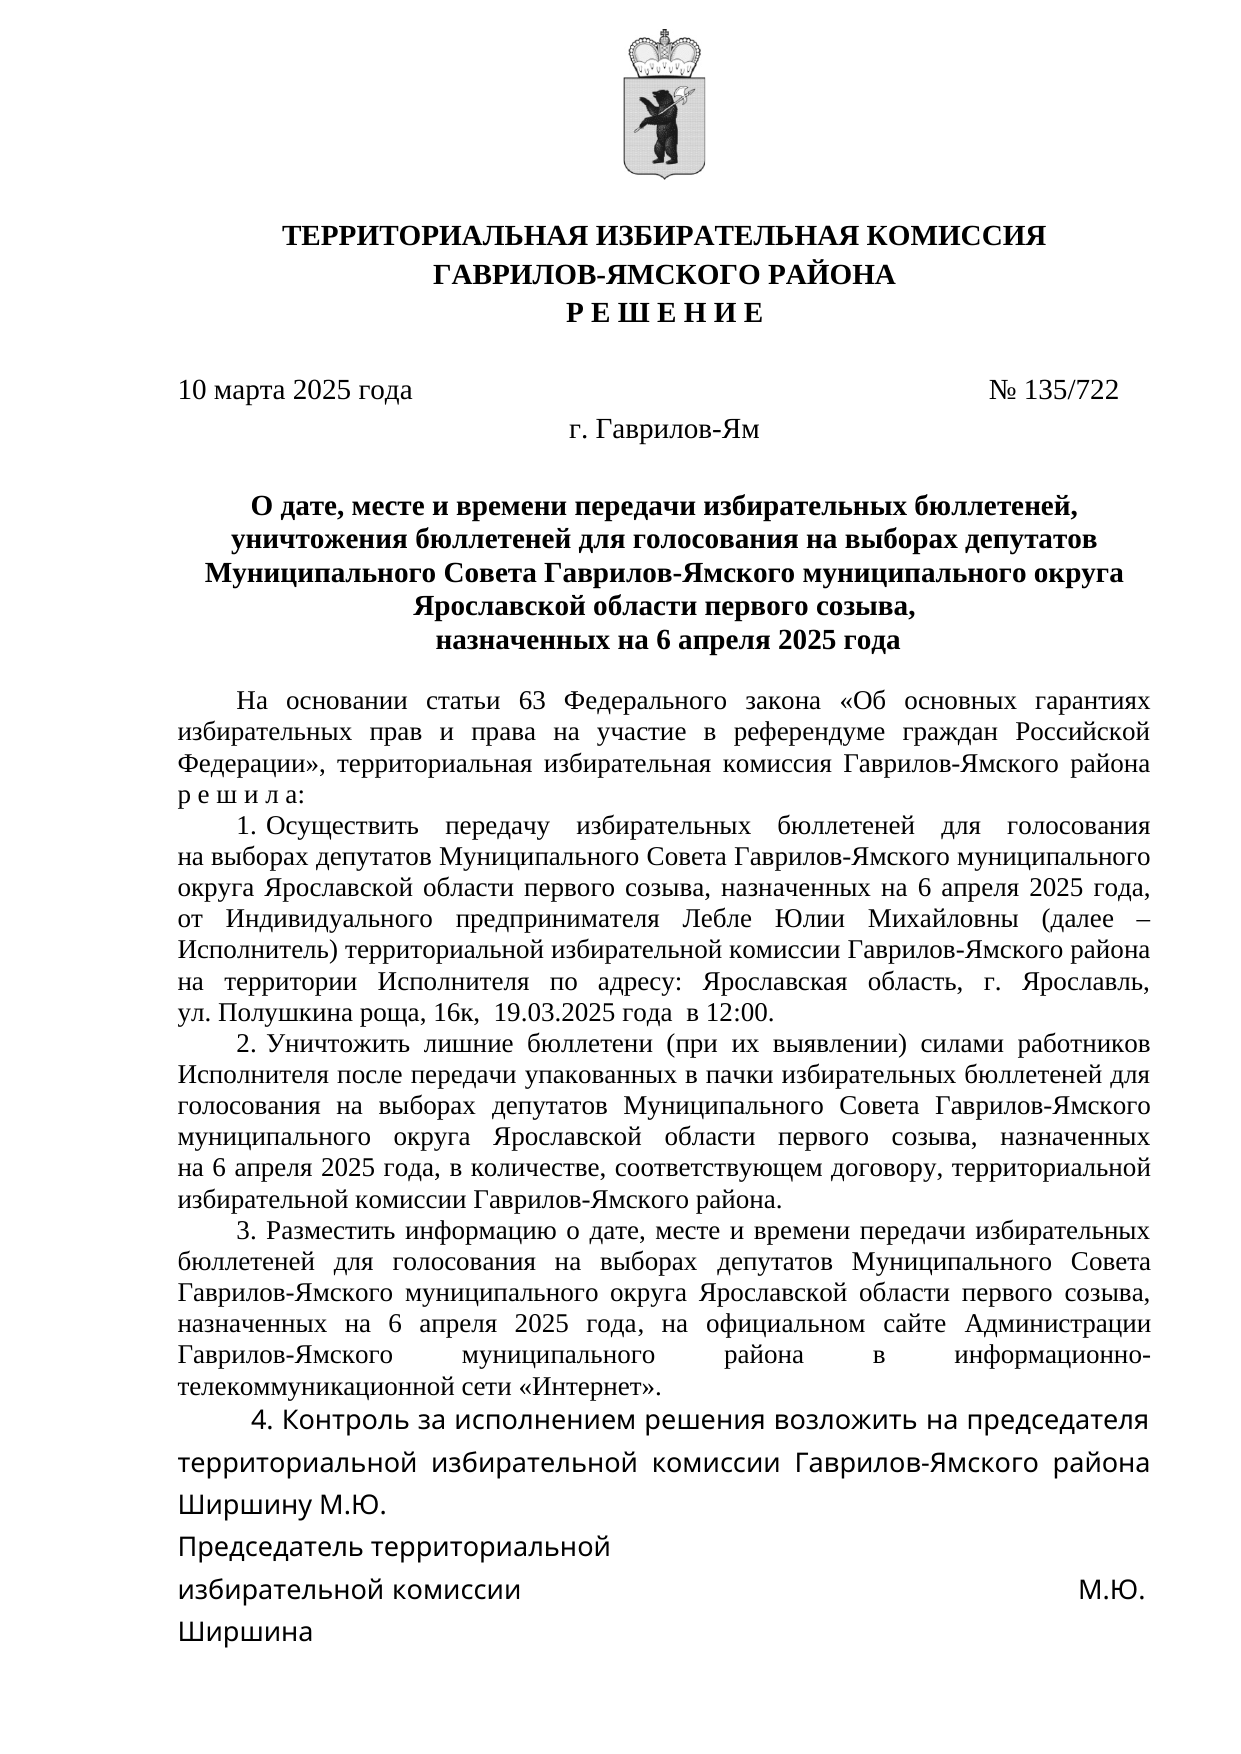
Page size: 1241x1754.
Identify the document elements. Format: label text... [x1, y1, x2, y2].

list Уничтожить лишние бюллетени (при их выявлении) силами работников Исполнителя после передачи упакованных в пачки избирательных бюллетеней для голосования на выборах депутатов Муниципального Совета Гаврилов-Ямского муниципального округа Ярославской области первого созыва, назначенных на 6 апреля 2025 года, в количестве, соответствующем договору, территориальной избирательной комиссии Гаврилов-Ямского района. [177, 1027, 1152, 1214]
text избирательной комиссии М.Ю. Ширшина [177, 1570, 1152, 1649]
text ГАВРИЛОВ-ЯМСКОГО РАЙОНА [177, 257, 1152, 290]
text назначенных на 6 апреля 2025 года [177, 622, 1152, 656]
text 3. Разместить информацию о дате, месте и времени передачи избирательных бюллетеней для голосования на выборах депутатов Муниципального Совета Гаврилов-Ямского муниципального округа Ярославской области первого созыва, назначенных на 6 апреля 2025 года, на официальном сайте Администрации Гаврилов-Ямского муниципального района в информационно-телекоммуникационной сети «Интернет». [177, 1214, 1152, 1401]
text Р Е Ш Е Н И Е [177, 295, 1152, 329]
text 10 марта 2025 года № 135/722 [177, 372, 1152, 406]
picture [623, 29, 706, 180]
text ТЕРРИТОРИАЛЬНАЯ ИЗБИРАТЕЛЬНАЯ КОМИССИЯ [177, 218, 1152, 252]
list Осуществить передачу избирательных бюллетеней для голосования на выборах депутатов Муниципального Совета Гаврилов-Ямского муниципального округа Ярославской области первого созыва, назначенных на 6 апреля 2025 года, от Индивидуального предпринимателя Лебле Юлии Михайловны (далее – Исполнитель) территориальной избирательной комиссии Гаврилов-Ямского района на территории Исполнителя по адресу: Ярославская область, г. Ярославль, ул. Полушкина роща, 16к, 19.03.2025 года в 12:00. [177, 809, 1152, 1027]
text 4. Контроль за исполнением решения возложить на председателя территориальной избирательной комиссии Гаврилов-Ямского района Ширшину М.Ю. [177, 1401, 1152, 1522]
text г. Гаврилов-Ям [177, 411, 1152, 444]
text На основании статьи 63 Федерального закона «Об основных гарантиях избирательных прав и права на участие в референдуме граждан Российской Федерации», территориальная избирательная комиссия Гаврилов-Ямского района р е ш и л а: [177, 684, 1152, 809]
text О дате, месте и времени передачи избирательных бюллетеней, уничтожения бюллетеней для голосования на выборах депутатов Муниципального Совета Гаврилов-Ямского муниципального округа Ярославской области первого созыва, [177, 488, 1152, 622]
text Председатель территориальной [177, 1528, 1152, 1565]
